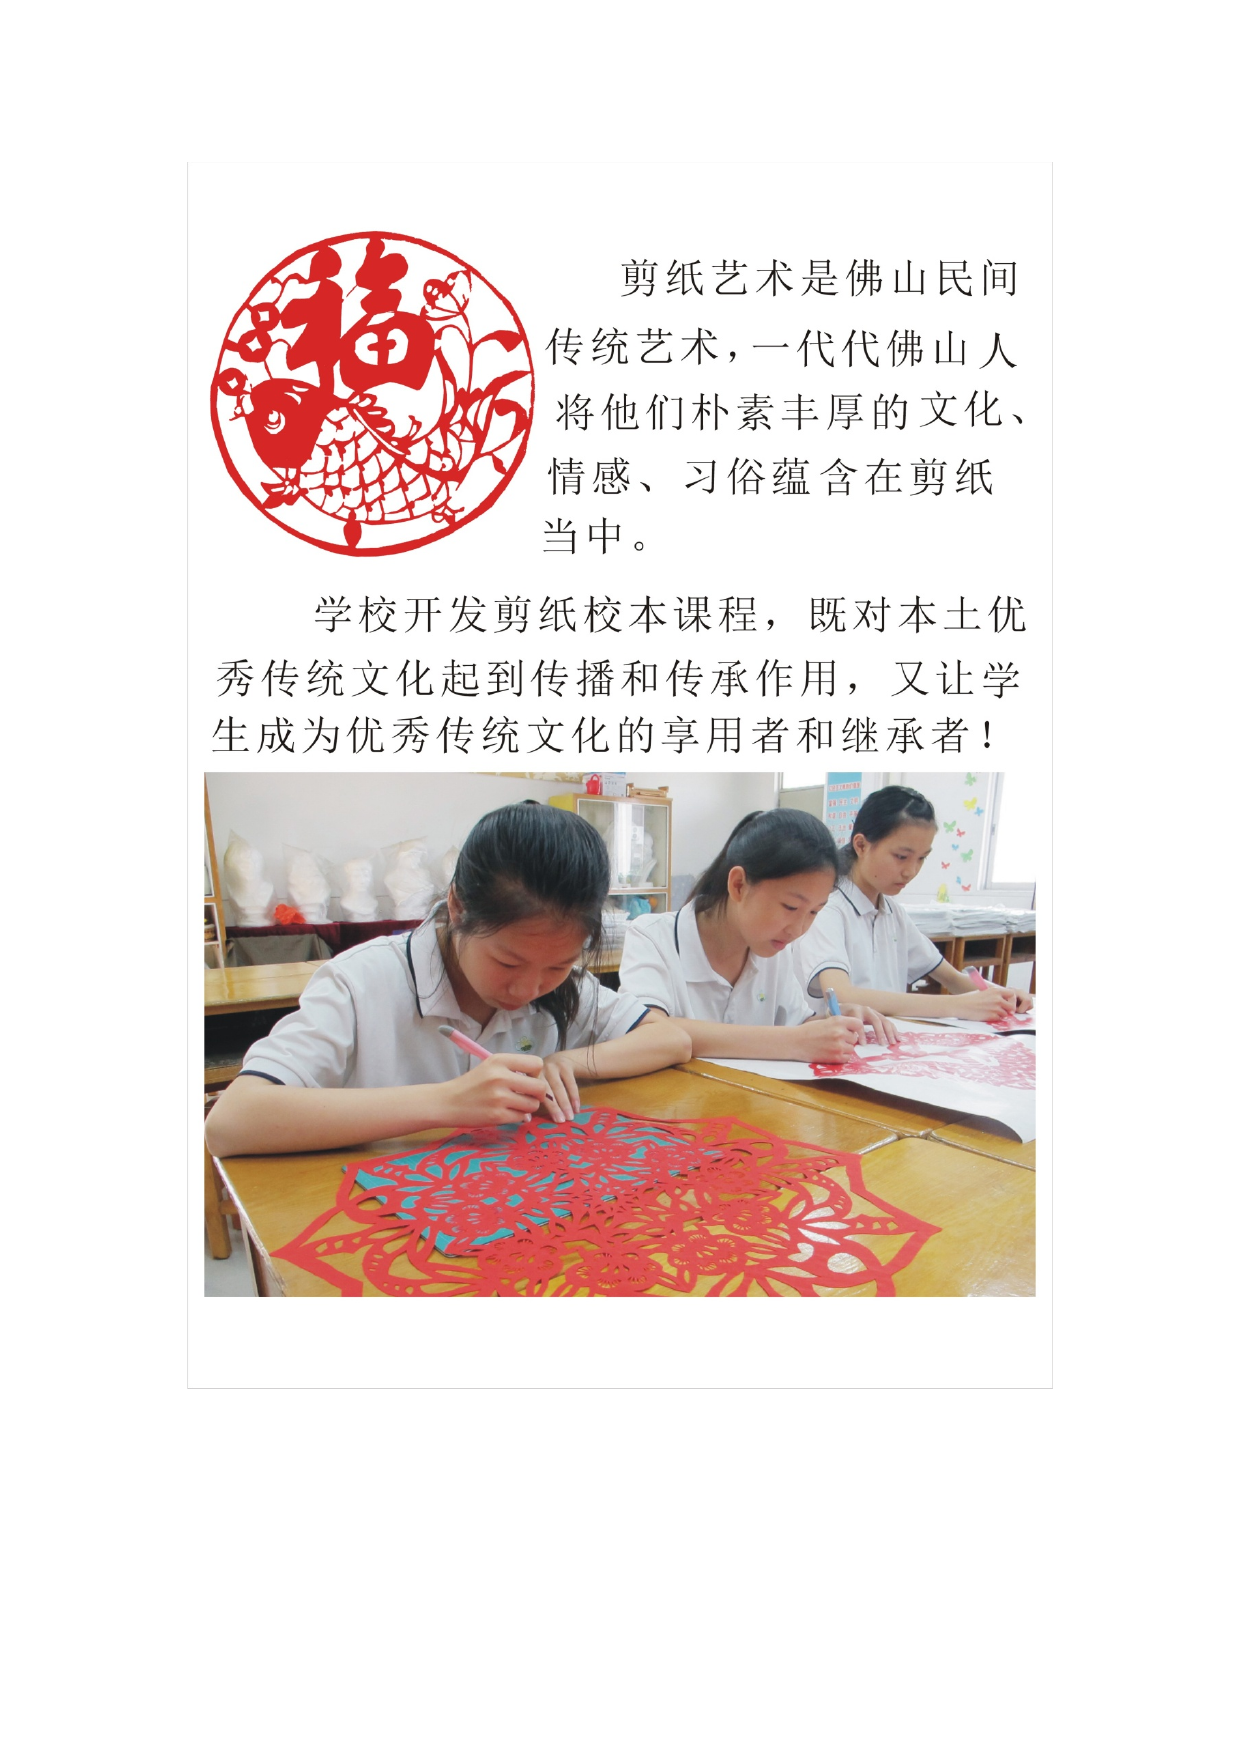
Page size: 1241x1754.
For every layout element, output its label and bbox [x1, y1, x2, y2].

picture [187, 162, 1053, 1389]
